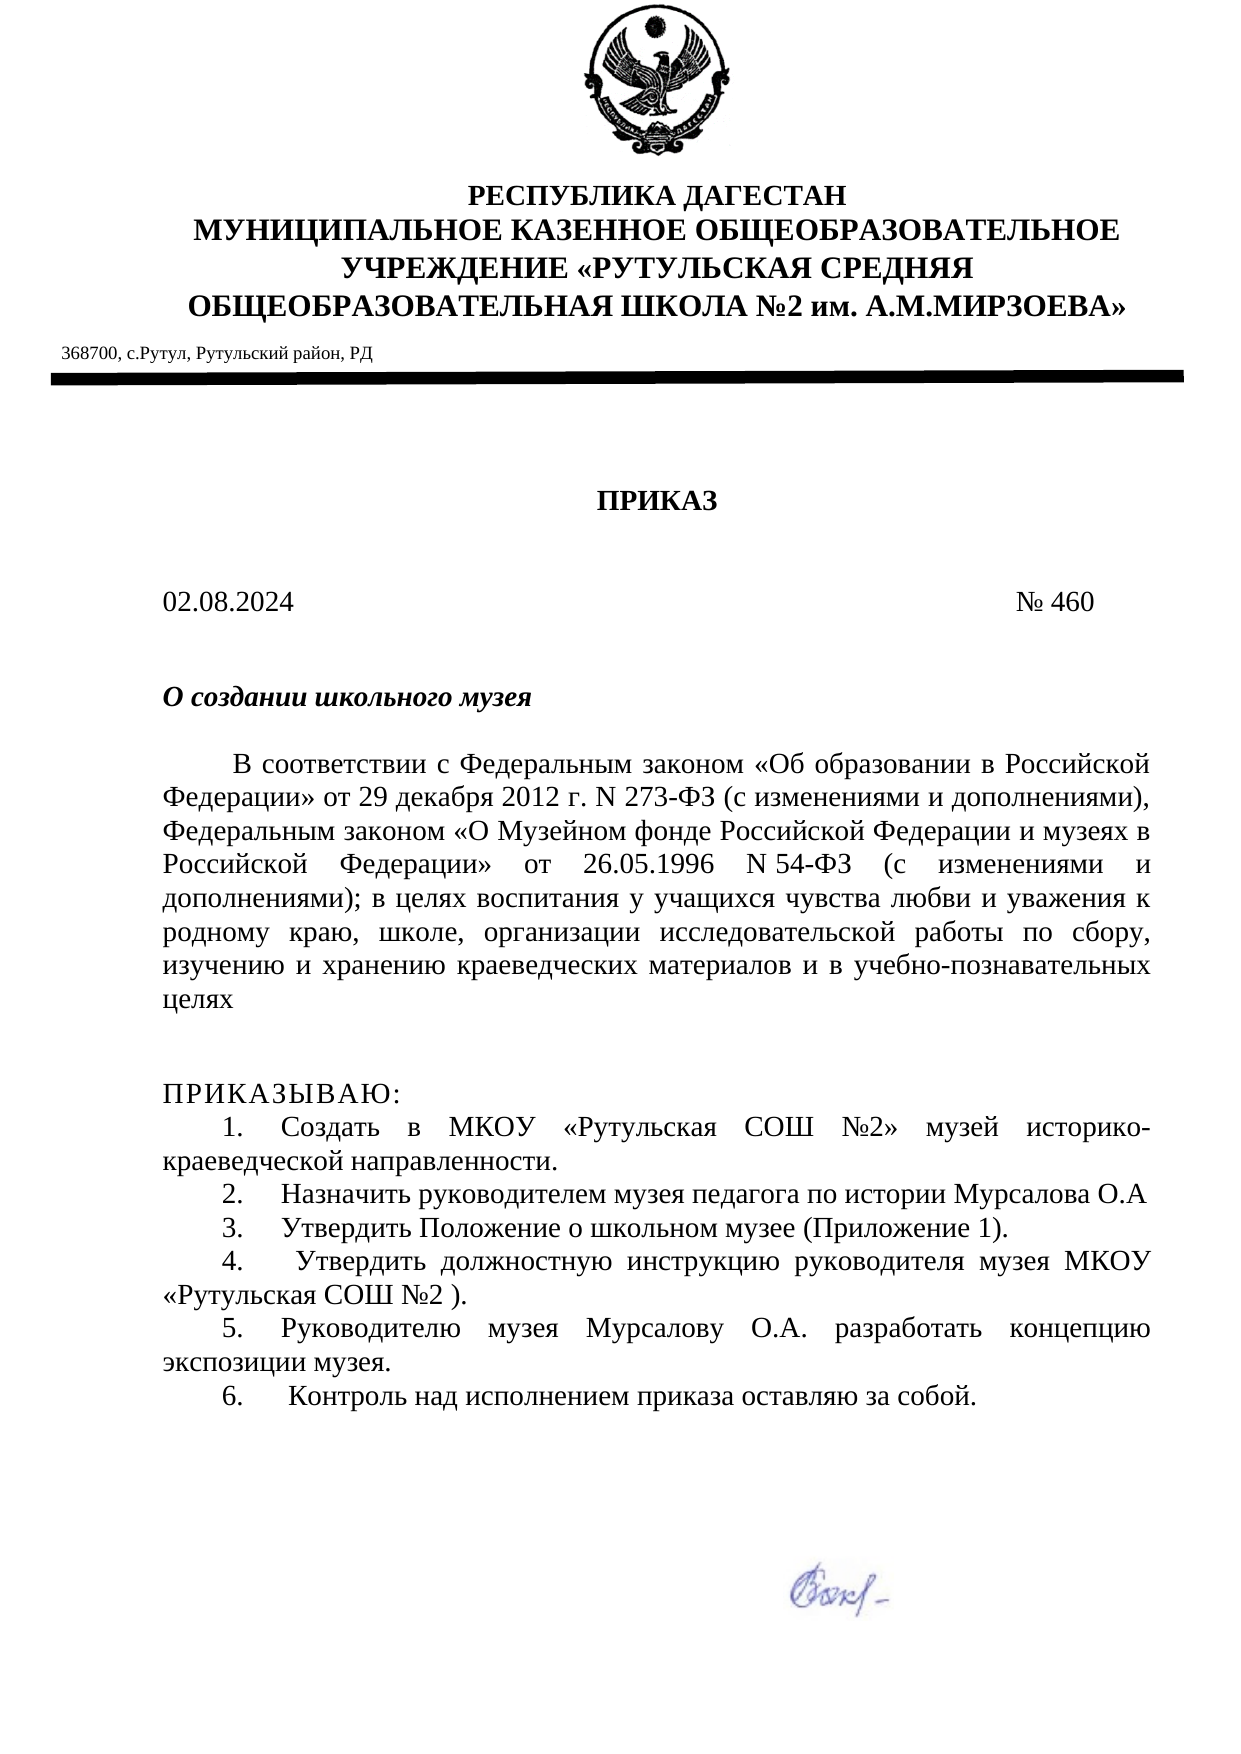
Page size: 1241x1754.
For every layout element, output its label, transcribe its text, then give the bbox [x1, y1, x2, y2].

list Создать в МКОУ «Рутульская СОШ №2» музей историко-краеведческой направленности. [162, 1109, 1152, 1176]
list Утвердить Положение о школьном музее (Приложение 1). [162, 1210, 1152, 1243]
picture [579, 0, 735, 160]
text МУНИЦИПАЛЬНОЕ КАЗЕННОЕ ОБЩЕОБРАЗОВАТЕЛЬНОЕ УЧРЕЖДЕНИЕ «РУТУЛЬСКАЯ СРЕДНЯЯ ОБЩЕОБРАЗОВАТЕЛЬНАЯ ШКОЛА №2 им. А.М.МИРЗОЕВА» [162, 211, 1152, 323]
text В соответствии с Федеральным законом «Об образовании в Российской Федерации» от 29 декабря 2012 г. N 273-ФЗ (с изменениями и дополнениями), Федеральным законом «О Музейном фонде Российской Федерации и музеях в Российской Федерации» от 26.05.1996 N 54-ФЗ (с изменениями и дополнениями); в целях воспитания у учащихся чувства любви и уважения к родному краю, школе, организации исследовательской работы по сбору, изучению и хранению краеведческих материалов и в учебно-познавательных целях [162, 746, 1152, 1042]
list Контроль над исполнением приказа оставляю за собой. [162, 1378, 1152, 1411]
text 02.08.2024 № 460 [162, 584, 1152, 617]
text О создании школьного музея [162, 679, 1152, 712]
text РЕСПУБЛИКА ДАГЕСТАН [162, 178, 1152, 211]
text ПРИКАЗЫВАЮ: [162, 1076, 1152, 1109]
text ПРИКАЗ [162, 483, 1152, 517]
list Назначить руководителем музея педагога по истории Мурсалова О.А [162, 1176, 1152, 1210]
list Утвердить должностную инструкцию руководителя музея МКОУ «Рутульская СОШ №2 ). [162, 1243, 1152, 1311]
text 368700, с.Рутул, Рутульский район, РД [44, 342, 1152, 363]
list Руководителю музея Мурсалову О.А. разработать концепцию экспозиции музея. [162, 1311, 1152, 1378]
